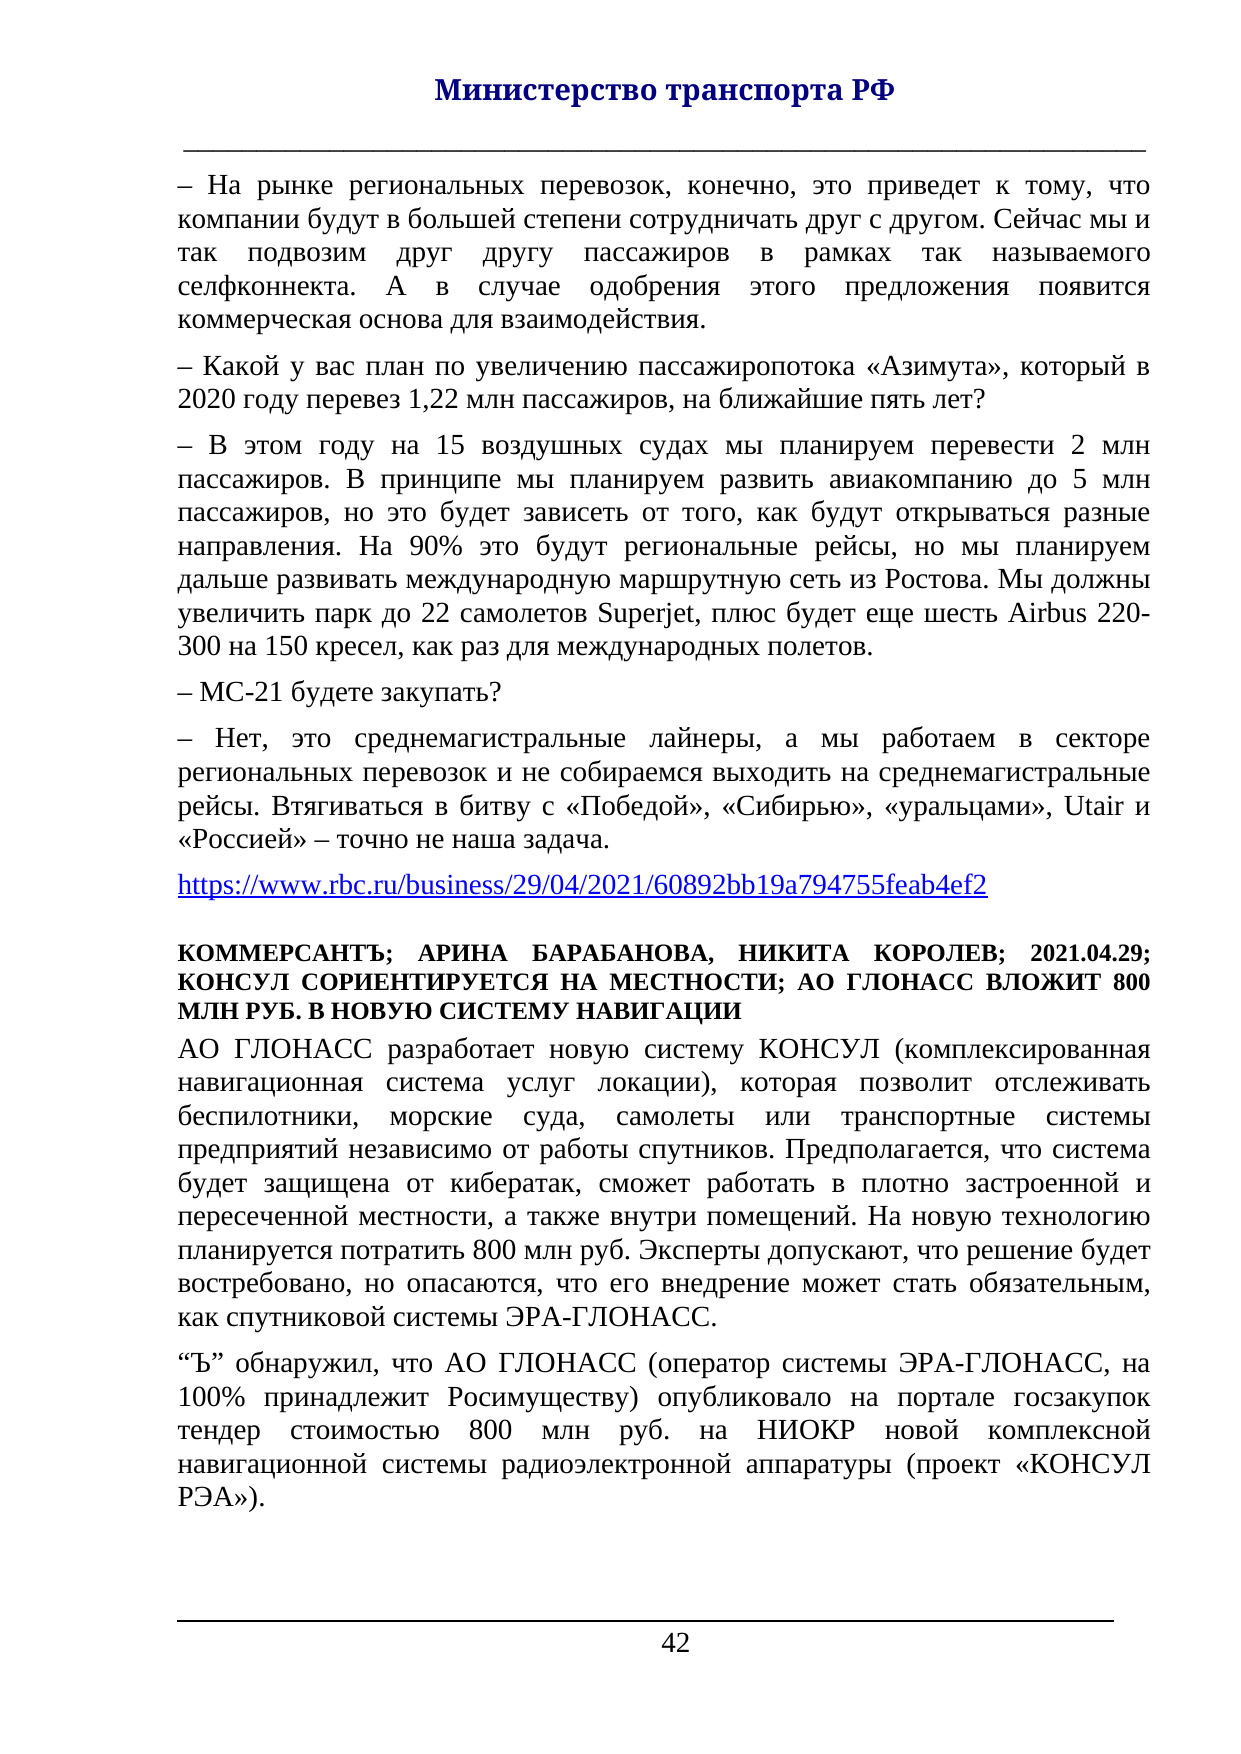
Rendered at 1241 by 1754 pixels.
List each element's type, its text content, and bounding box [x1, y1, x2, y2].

text “Ъ” обнаружил, что АО ГЛОНАСС (оператор системы ЭРА-ГЛОНАСС, на 100% принадлежит Росимуществу) опубликовало на портале госзакупок тендер стоимостью 800 млн руб. на НИОКР новой комплексной навигационной системы радиоэлектронной аппаратуры (проект «КОНСУЛ РЭА»). [177, 1345, 1152, 1513]
text – Какой у вас план по увеличению пассажиропотока «Азимута», который в 2020 году перевез 1,22 млн пассажиров, на ближайшие пять лет? [177, 348, 1152, 415]
subtitle КОММЕРСАНТЪ; АРИНА БАРАБАНОВА, НИКИТА КОРОЛЕВ; 2021.04.29; КОНСУЛ СОРИЕНТИРУЕТСЯ НА МЕСТНОСТИ; АО ГЛОНАСС ВЛОЖИТ 800 МЛН РУБ. В НОВУЮ СИСТЕМУ НАВИГАЦИИ [177, 938, 1152, 1024]
text АО ГЛОНАСС разработает новую систему КОНСУЛ (комплексированная навигационная система услуг локации), которая позволит отслеживать беспилотники, морские суда, самолеты или транспортные системы предприятий независимо от работы спутников. Предполагается, что система будет защищена от кибератак, сможет работать в плотно застроенной и пересеченной местности, а также внутри помещений. На новую технологию планируется потратить 800 млн руб. Эксперты допускают, что решение будет востребовано, но опасаются, что его внедрение может стать обязательным, как спутниковой системы ЭРА-ГЛОНАСС. [177, 1031, 1152, 1333]
text – В этом году на 15 воздушных судах мы планируем перевести 2 млн пассажиров. В принципе мы планируем развить авиакомпанию до 5 млн пассажиров, но это будет зависеть от того, как будут открываться разные направления. На 90% это будут региональные рейсы, но мы планируем дальше развивать международную маршрутную сеть из Ростова. Мы должны увеличить парк до 22 самолетов Superjet, плюс будет еще шесть Airbus 220-300 на 150 кресел, как раз для международных полетов. [177, 427, 1152, 662]
text – На рынке региональных перевозок, конечно, это приведет к тому, что компании будут в большей степени сотрудничать друг с другом. Сейчас мы и так подвозим друг другу пассажиров в рамках так называемого селфконнекта. А в случае одобрения этого предложения появится коммерческая основа для взаимодействия. [177, 167, 1152, 335]
text https://www.rbc.ru/business/29/04/2021/60892bb19a794755feab4ef2 [177, 867, 1152, 901]
text – МС-21 будете закупать? [177, 674, 1152, 708]
text – Нет, это среднемагистральные лайнеры, а мы работаем в секторе региональных перевозок и не собираемся выходить на среднемагистральные рейсы. Втягиваться в битву с «Победой», «Сибирью», «уральцами», Utair и «Россией» – точно не наша задача. [177, 721, 1152, 855]
